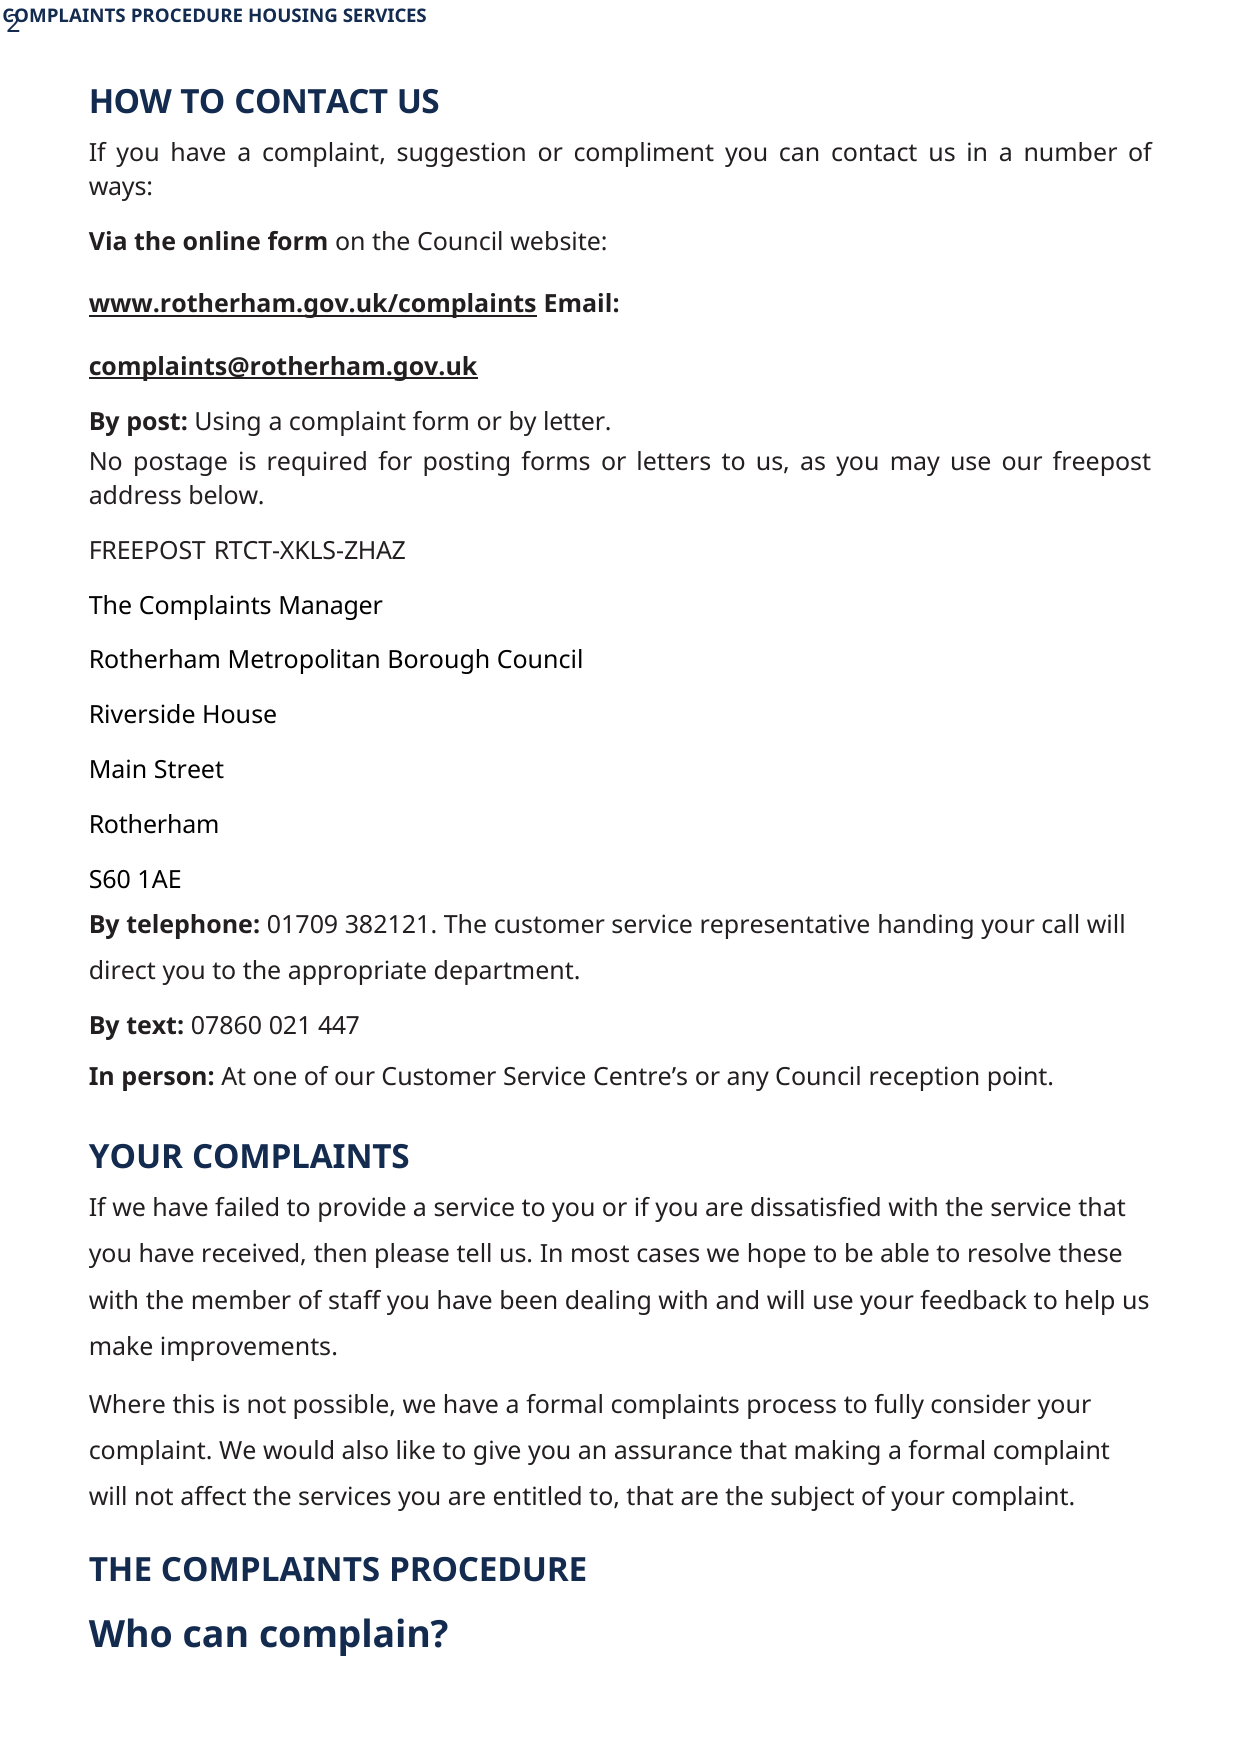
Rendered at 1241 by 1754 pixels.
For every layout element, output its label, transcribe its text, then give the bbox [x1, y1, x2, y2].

text By text: 07860 021 447 [88, 1007, 1152, 1041]
text No postage is required for posting forms or letters to us, as you may use our freepost address below. [88, 444, 1152, 512]
subtitle HOW TO CONTACT US [88, 78, 1152, 123]
text S60 1AE [88, 861, 1152, 895]
text Where this is not possible, we have a formal complaints process to fully consider your complaint. We would also like to give you an assurance that making a formal complaint will not affect the services you are entitled to, that are the subject of your complaint. [88, 1386, 1152, 1513]
text If you have a complaint, suggestion or compliment you can contact us in a number of ways: [88, 135, 1152, 203]
subtitle Who can complain? [88, 1607, 1152, 1658]
text In person: At one of our Customer Service Centre’s or any Council reception point. [88, 1059, 1152, 1093]
text Riverside House [88, 697, 1152, 731]
text Rotherham [88, 807, 1152, 841]
text By post: Using a complaint form or by letter. [88, 411, 1152, 435]
text Rotherham Metropolitan Borough Council [88, 642, 1152, 676]
text Main Street [88, 752, 1152, 786]
text If we have failed to provide a service to you or if you are dissatisfied with the service that you have received, then please tell us. In most cases we hope to be able to resolve these with the member of staff you have been dealing with and will use your feedback to help us make improvements. [88, 1190, 1152, 1363]
text THE COMPLAINTS PROCEDURE [88, 1546, 1152, 1592]
text By telephone: 01709 382121. The customer service representative handing your call will direct you to the appropriate department. [88, 906, 1144, 986]
text The Complaints Manager [88, 587, 1152, 621]
text FREEPOST RTCT-XKLS-ZHAZ [88, 533, 1152, 567]
subtitle YOUR COMPLAINTS [88, 1133, 1152, 1178]
text Via the online form on the Council website: www.rotherham.gov.uk/complaints Email: complaints@rotherham.gov.uk [88, 224, 983, 382]
